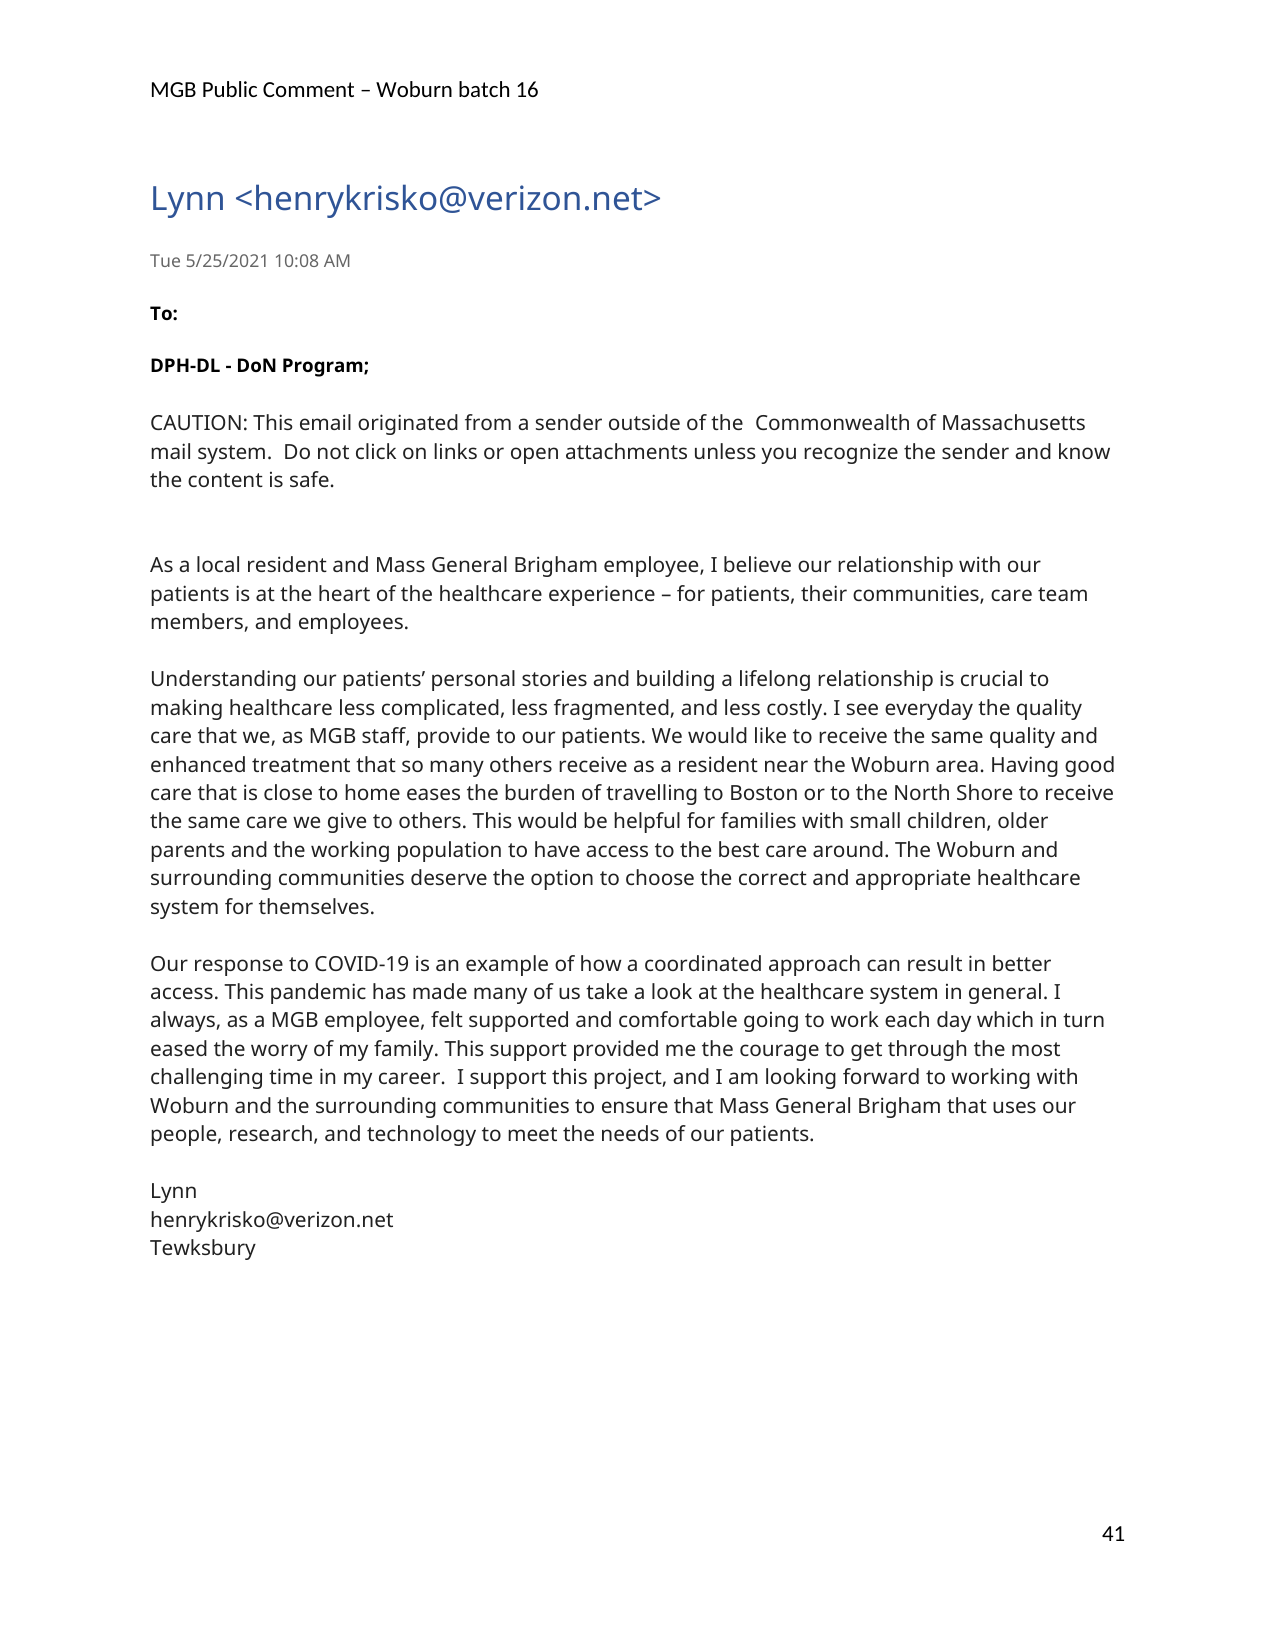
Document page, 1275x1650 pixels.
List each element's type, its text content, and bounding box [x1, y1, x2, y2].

subtitle To: [150, 300, 1125, 326]
subtitle Lynn <henrykrisko@verizon.net> [150, 175, 1125, 220]
subtitle Tue 5/25/2021 10:08 AM [150, 249, 1125, 273]
subtitle DPH-DL - DoN Program; [150, 352, 1125, 378]
text CAUTION: This email originated from a sender outside of the Commonwealth of Massachusetts mail system. Do not click on links or open attachments unless you recognize the sender and know the content is safe. As a local resident and Mass General Brigham employee, I believe our relationship with our patients is at the heart of the healthcare experience – for patients, their communities, care team members, and employees. Understanding our patients’ personal stories and building a lifelong relationship is crucial to making healthcare less complicated, less fragmented, and less costly. I see everyday the quality care that we, as MGB staff, provide to our patients. We would like to receive the same quality and enhanced treatment that so many others receive as a resident near the Woburn area. Having good care that is close to home eases the burden of travelling to Boston or to the North Shore to receive the same care we give to others. This would be helpful for families with small children, older parents and the working population to have access to the best care around. The Woburn and surrounding communities deserve the option to choose the correct and appropriate healthcare system for themselves. Our response to COVID-19 is an example of how a coordinated approach can result in better access. This pandemic has made many of us take a look at the healthcare system in general. I always, as a MGB employee, felt supported and comfortable going to work each day which in turn eased the worry of my family. This support provided me the courage to get through the most challenging time in my career. I support this project, and I am looking forward to working with Woburn and the surrounding communities to ensure that Mass General Brigham that uses our people, research, and technology to meet the needs of our patients. Lynn henrykrisko@verizon.net Tewksbury [150, 380, 1125, 1262]
